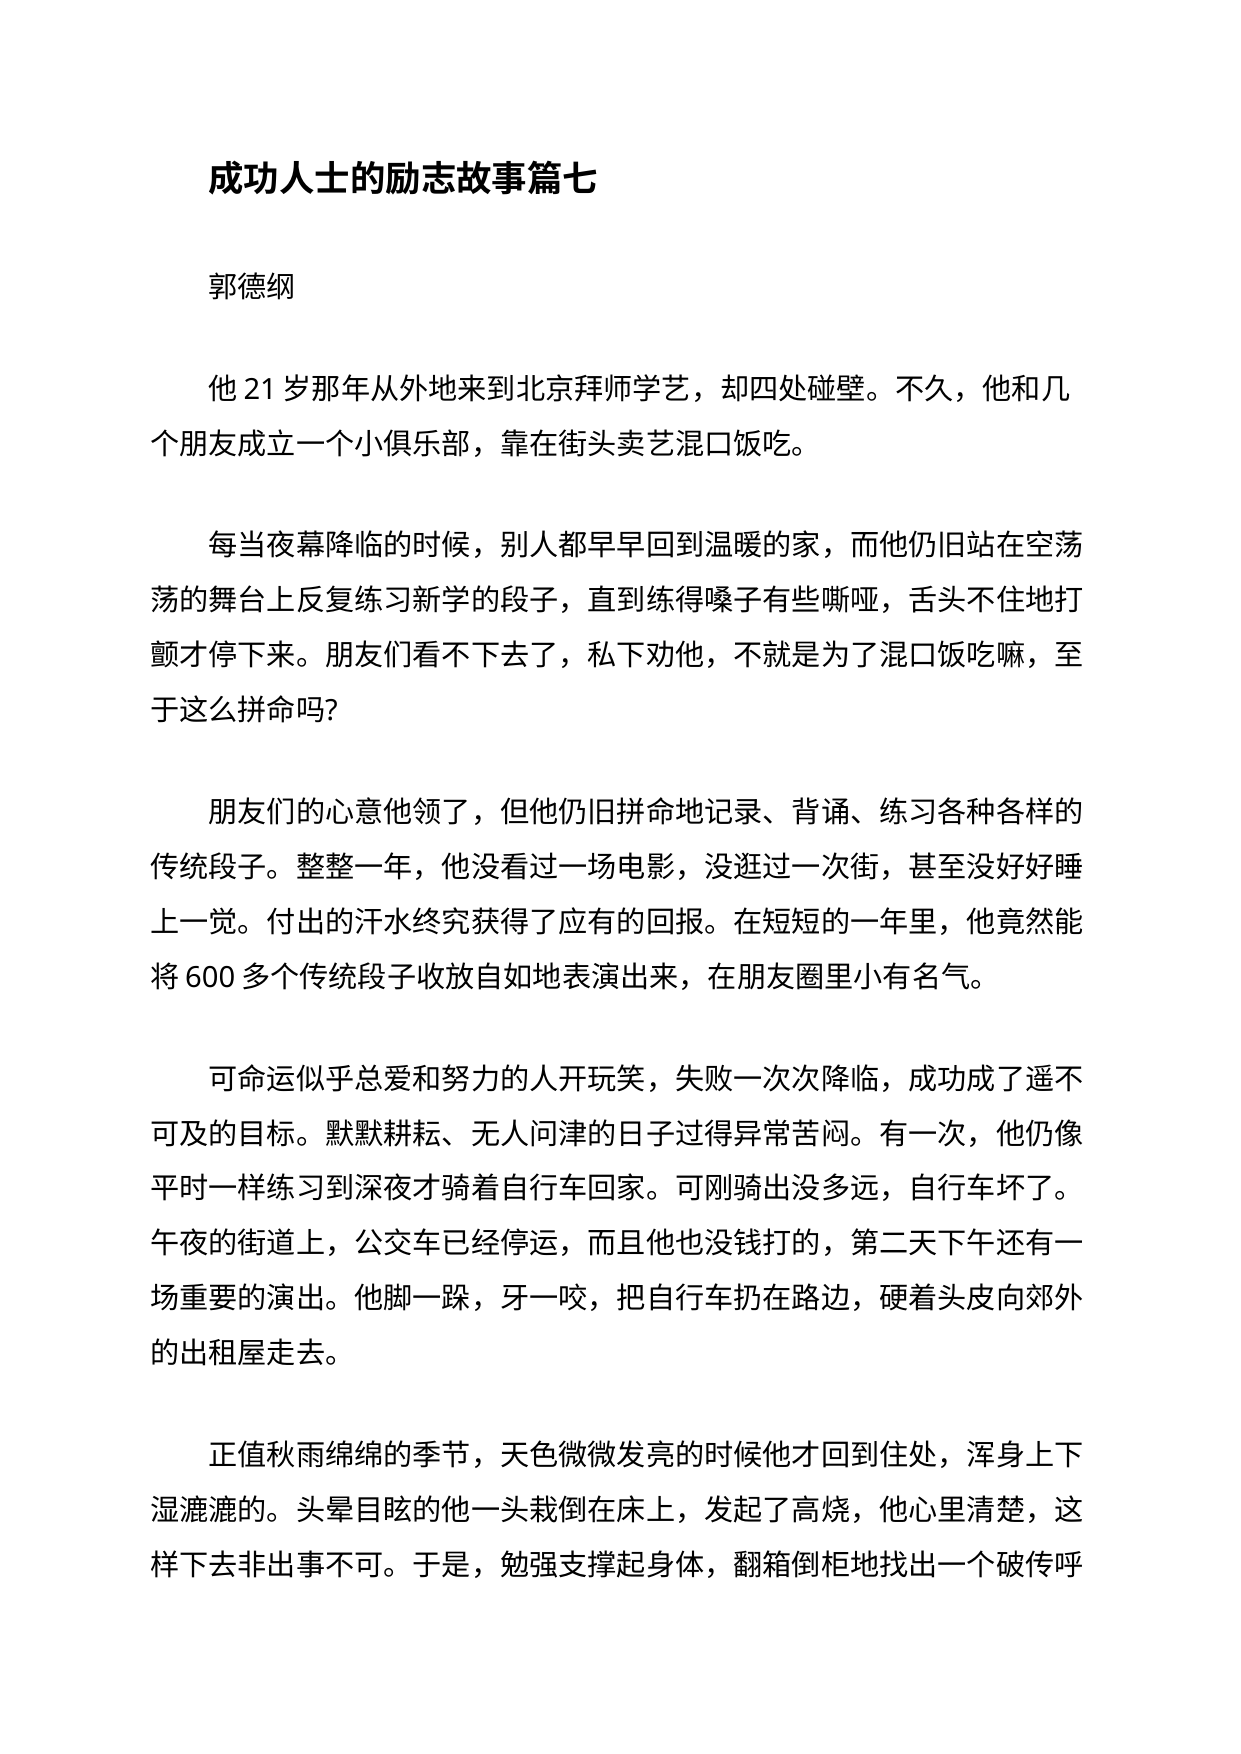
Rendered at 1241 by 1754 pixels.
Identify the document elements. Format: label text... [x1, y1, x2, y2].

text 郭德纲 [150, 263, 1090, 306]
text 成功人士的励志故事篇七 [150, 150, 1090, 201]
text 可命运似乎总爱和努力的人开玩笑，失败一次次降临，成功成了遥不可及的目标。默默耕耘、无人问津的日子过得异常苦闷。有一次，他仍像平时一样练习到深夜才骑着自行车回家。可刚骑出没多远，自行车坏了。午夜的街道上，公交车已经停运，而且他也没钱打的，第二天下午还有一场重要的演出。他脚一跺，牙一咬，把自行车扔在路边，硬着头皮向郊外的出租屋走去。 [150, 1055, 1090, 1372]
text 他21岁那年从外地来到北京拜师学艺，却四处碰壁。不久，他和几个朋友成立一个小俱乐部，靠在街头卖艺混口饭吃。 [150, 365, 1090, 462]
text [150, 1432, 1090, 1584]
text 朋友们的心意他领了，但他仍旧拼命地记录、背诵、练习各种各样的传统段子。整整一年，他没看过一场电影，没逛过一次街，甚至没好好睡上一觉。付出的汗水终究获得了应有的回报。在短短的一年里，他竟然能将600多个传统段子收放自如地表演出来，在朋友圈里小有名气。 [150, 789, 1090, 996]
text 每当夜幕降临的时候，别人都早早回到温暖的家，而他仍旧站在空荡荡的舞台上反复练习新学的段子，直到练得嗓子有些嘶哑，舌头不住地打颤才停下来。朋友们看不下去了，私下劝他，不就是为了混口饭吃嘛，至于这么拼命吗? [150, 522, 1090, 729]
